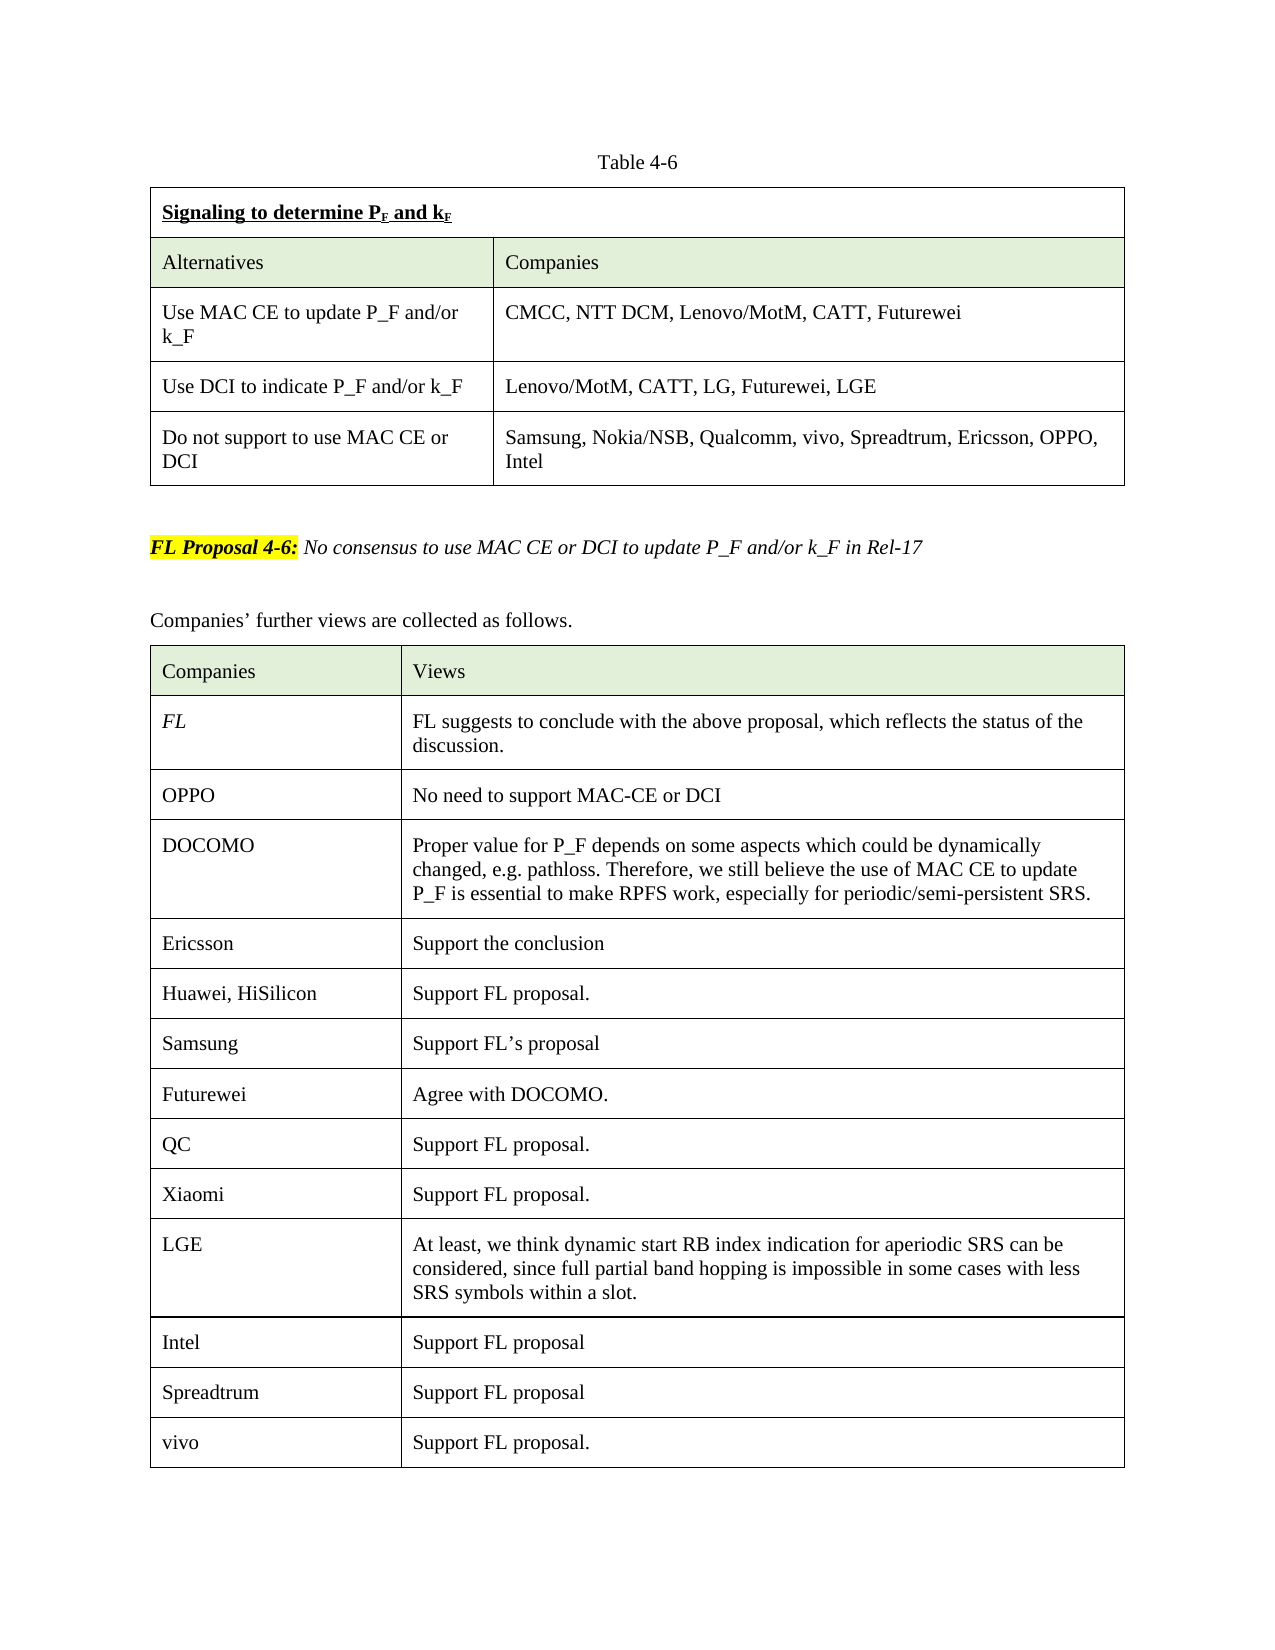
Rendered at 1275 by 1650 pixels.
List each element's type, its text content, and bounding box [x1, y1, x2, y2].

table_cell Support FL’s proposal [402, 1019, 1124, 1068]
text Companies’ further views are collected as follows. [150, 608, 1125, 632]
table_cell QC [151, 1119, 401, 1168]
table_cell Lenovo/MotM, CATT, LG, Futurewei, LGE [494, 362, 1124, 411]
table_cell Support FL proposal. [402, 1119, 1124, 1168]
table_cell Companies [494, 238, 1124, 287]
table_cell Ericsson [151, 919, 401, 968]
table_cell DOCOMO [151, 820, 401, 918]
table_cell Support FL proposal [402, 1368, 1124, 1417]
table_cell Support the conclusion [402, 919, 1124, 968]
table_cell Support FL proposal. [402, 969, 1124, 1018]
table_header Companies [151, 646, 401, 695]
table_cell CMCC, NTT DCM, Lenovo/MotM, CATT, Futurewei [494, 288, 1124, 361]
table_cell Support FL proposal. [402, 1169, 1124, 1218]
table_cell Huawei, HiSilicon [151, 969, 401, 1018]
text FL Proposal 4-6: No consensus to use MAC CE or DCI to update P_F and/or k_F in Rel-17 [298, 535, 1125, 559]
table_cell Futurewei [151, 1069, 401, 1118]
table_cell Xiaomi [151, 1169, 401, 1218]
table_cell Samsung, Nokia/NSB, Qualcomm, vivo, Spreadtrum, Ericsson, OPPO, Intel [494, 412, 1124, 485]
table_cell Samsung [151, 1019, 401, 1068]
table_cell Support FL proposal. [402, 1418, 1124, 1467]
table_cell Do not support to use MAC CE or DCI [151, 412, 493, 485]
table_cell FL suggests to conclude with the above proposal, which reflects the status of the discussion. [402, 696, 1124, 769]
table_cell Agree with DOCOMO. [402, 1069, 1124, 1118]
table_header Signaling to determine PF and kF [151, 188, 1124, 237]
table_cell OPPO [151, 770, 401, 819]
table_cell Alternatives [151, 238, 493, 287]
table_cell Spreadtrum [151, 1368, 401, 1417]
table_cell No need to support MAC-CE or DCI [402, 770, 1124, 819]
table_cell Use DCI to indicate P_F and/or k_F [151, 362, 493, 411]
table_cell At least, we think dynamic start RB index indication for aperiodic SRS can be considered, since full partial band hopping is impossible in some cases with less SRS symbols within a slot. [402, 1219, 1124, 1316]
table_cell Support FL proposal [402, 1318, 1124, 1367]
table_cell vivo [151, 1418, 401, 1467]
text Table 4-6 [150, 150, 1125, 174]
table_cell Intel [151, 1318, 401, 1367]
table_header Views [402, 646, 1124, 695]
table_cell Proper value for P_F depends on some aspects which could be dynamically changed, e.g. pathloss. Therefore, we still believe the use of MAC CE to update P_F is essential to make RPFS work, especially for periodic/semi-persistent SRS. [402, 820, 1124, 918]
table_cell FL [151, 696, 401, 769]
table_cell LGE [151, 1219, 401, 1316]
table_cell Use MAC CE to update P_F and/or k_F [151, 288, 493, 361]
